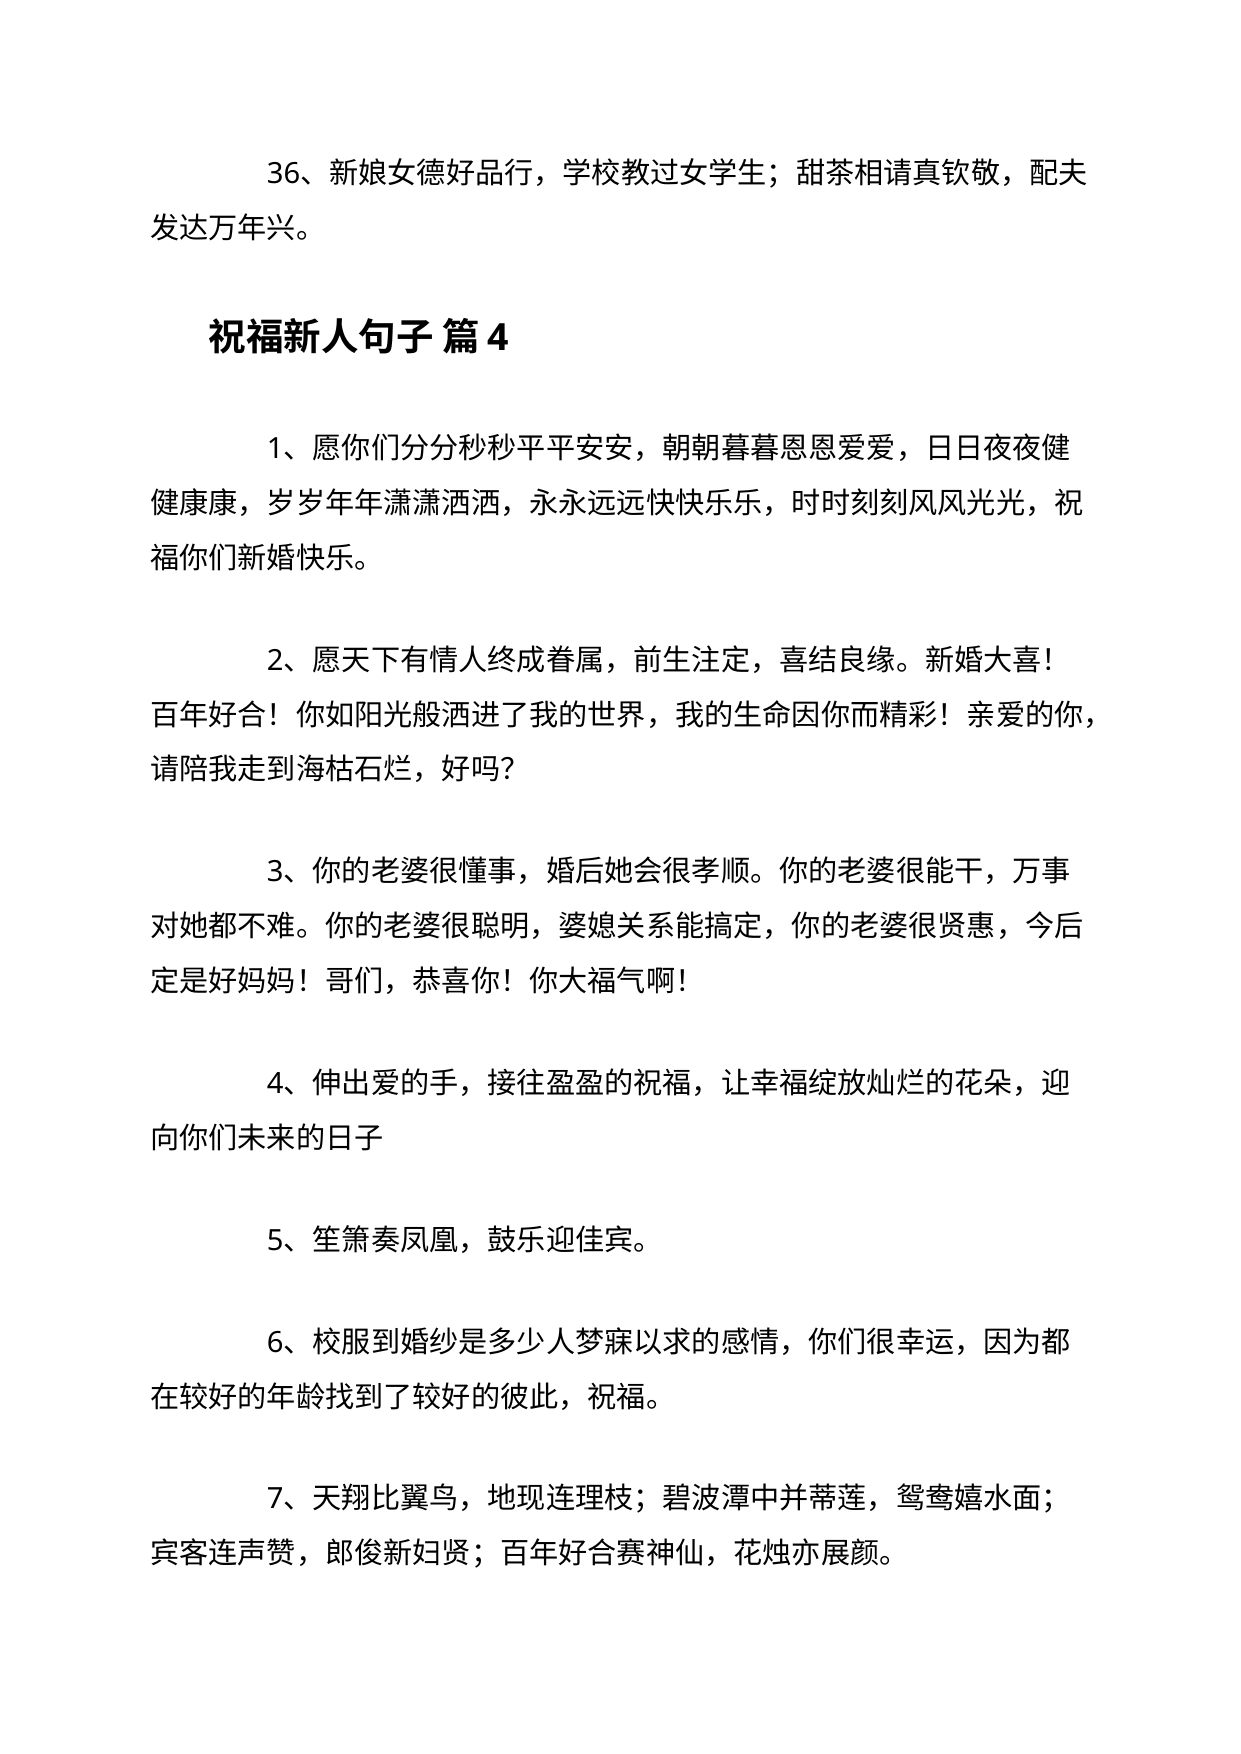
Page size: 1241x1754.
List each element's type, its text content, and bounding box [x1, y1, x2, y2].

text 祝福新人句子 篇4 [150, 307, 1090, 361]
text 36、新娘女德好品行，学校教过女学生；甜茶相请真钦敬，配夫发达万年兴。 [150, 150, 1090, 247]
text 1、愿你们分分秒秒平平安安，朝朝暮暮恩恩爱爱，日日夜夜健健康康，岁岁年年潇潇洒洒，永永远远快快乐乐，时时刻刻风风光光，祝福你们新婚快乐。 [150, 424, 1090, 577]
text 4、伸出爱的手，接往盈盈的祝福，让幸福绽放灿烂的花朵，迎向你们未来的日子 [150, 1059, 1090, 1157]
text 3、你的老婆很懂事，婚后她会很孝顺。你的老婆很能干，万事对她都不难。你的老婆很聪明，婆媳关系能搞定，你的老婆很贤惠，今后定是好妈妈！哥们，恭喜你！你大福气啊！ [150, 848, 1090, 1000]
text 6、校服到婚纱是多少人梦寐以求的感情，你们很幸运，因为都在较好的年龄找到了较好的彼此，祝福。 [150, 1318, 1090, 1415]
text 7、天翔比翼鸟，地现连理枝；碧波潭中并蒂莲，鸳鸯嬉水面；宾客连声赞，郎俊新妇贤；百年好合赛神仙，花烛亦展颜。 [150, 1475, 1090, 1572]
text 2、愿天下有情人终成眷属，前生注定，喜结良缘。新婚大喜！百年好合！你如阳光般洒进了我的世界，我的生命因你而精彩！亲爱的你，请陪我走到海枯石烂，好吗？ [150, 636, 1090, 788]
text 5、笙箫奏凤凰，鼓乐迎佳宾。 [150, 1216, 1090, 1258]
